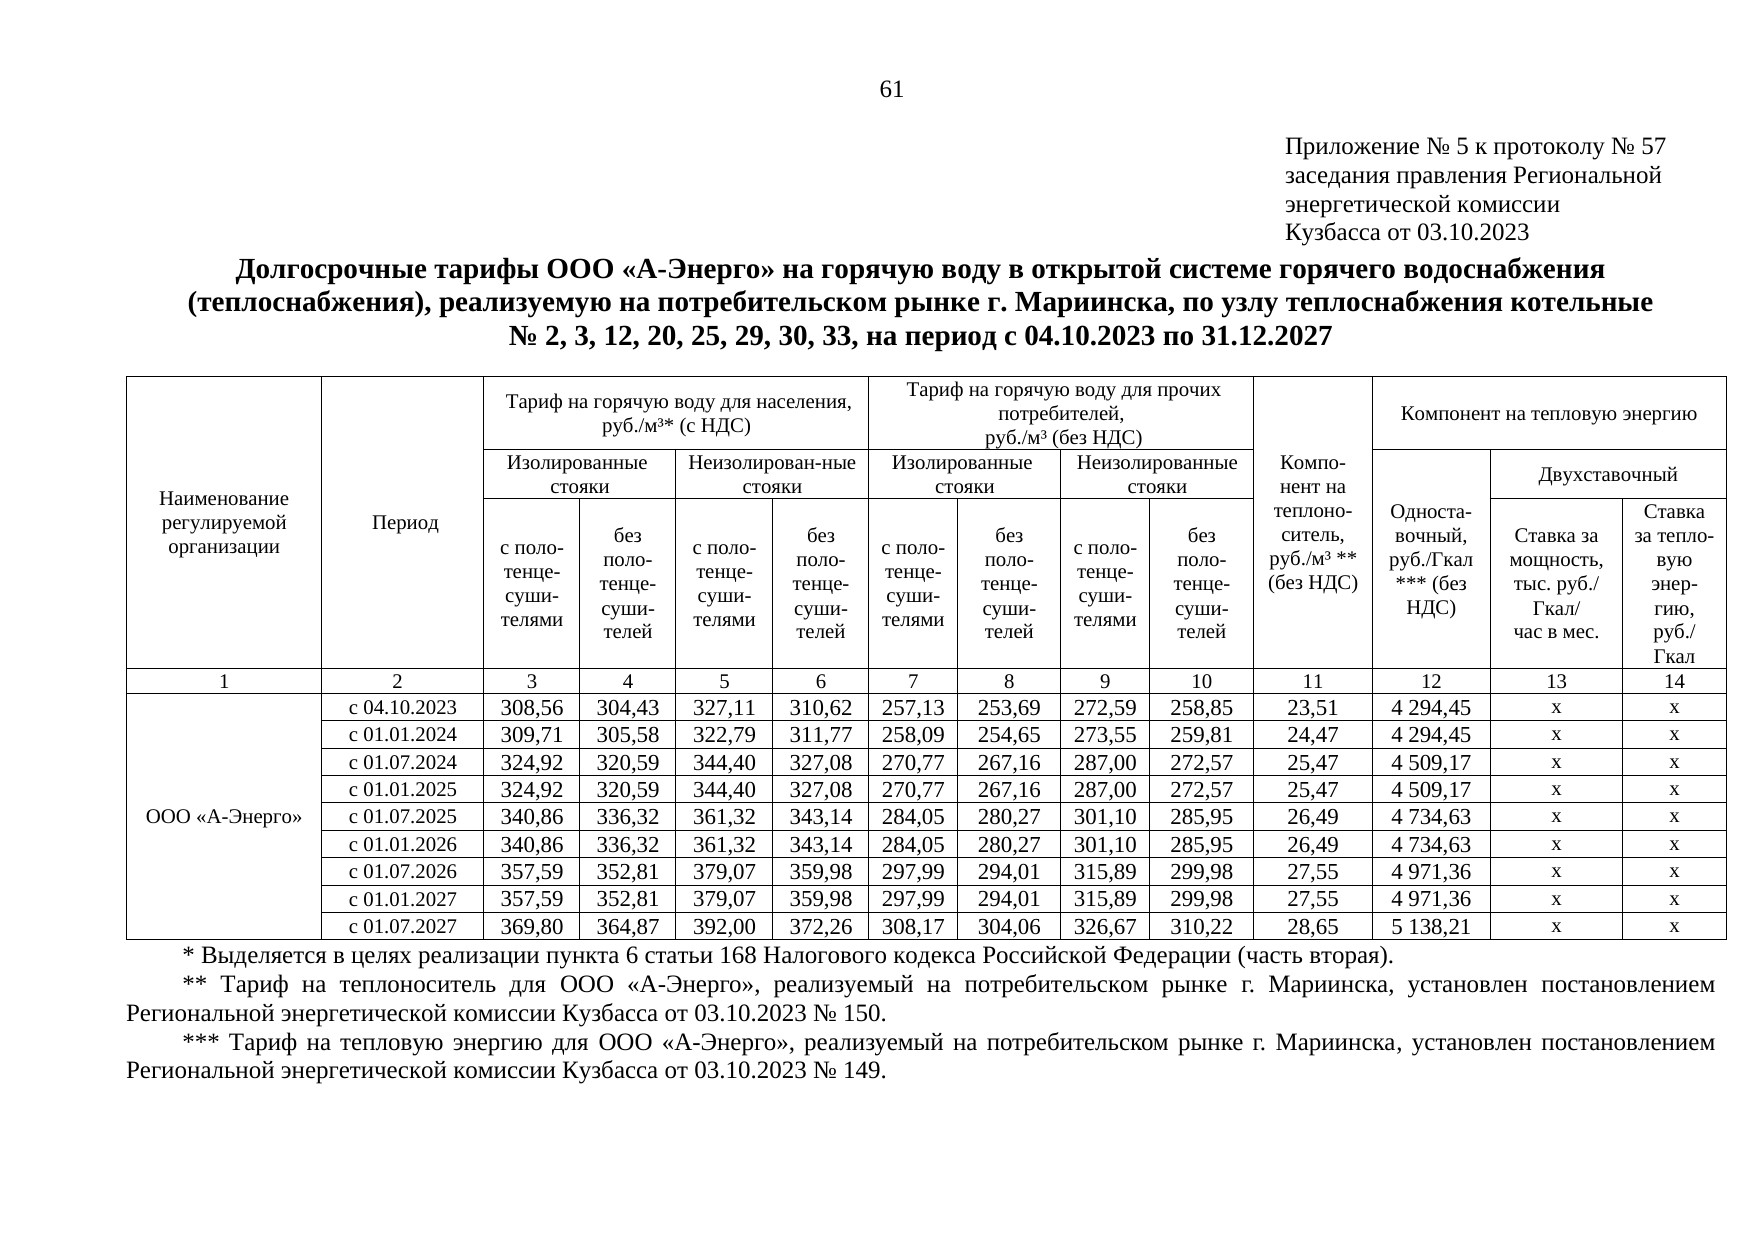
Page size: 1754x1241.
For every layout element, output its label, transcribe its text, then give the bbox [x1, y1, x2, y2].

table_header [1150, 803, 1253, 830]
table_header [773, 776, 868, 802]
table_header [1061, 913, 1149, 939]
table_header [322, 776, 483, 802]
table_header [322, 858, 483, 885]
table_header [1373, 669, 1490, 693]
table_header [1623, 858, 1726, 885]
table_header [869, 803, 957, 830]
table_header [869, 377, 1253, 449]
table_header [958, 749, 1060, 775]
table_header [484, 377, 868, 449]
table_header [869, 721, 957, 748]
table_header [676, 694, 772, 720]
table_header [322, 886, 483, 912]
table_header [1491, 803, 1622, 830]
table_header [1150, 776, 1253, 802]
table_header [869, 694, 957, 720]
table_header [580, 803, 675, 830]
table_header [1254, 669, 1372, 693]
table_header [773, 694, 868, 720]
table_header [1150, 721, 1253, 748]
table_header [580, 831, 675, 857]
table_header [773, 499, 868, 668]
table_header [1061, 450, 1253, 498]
text Приложение № 5 к протоколу № 57 [0, 131, 1724, 160]
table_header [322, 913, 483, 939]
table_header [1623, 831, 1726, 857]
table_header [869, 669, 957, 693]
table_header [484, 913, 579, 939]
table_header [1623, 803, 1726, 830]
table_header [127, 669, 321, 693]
text заседания правления Региональной [0, 160, 1724, 189]
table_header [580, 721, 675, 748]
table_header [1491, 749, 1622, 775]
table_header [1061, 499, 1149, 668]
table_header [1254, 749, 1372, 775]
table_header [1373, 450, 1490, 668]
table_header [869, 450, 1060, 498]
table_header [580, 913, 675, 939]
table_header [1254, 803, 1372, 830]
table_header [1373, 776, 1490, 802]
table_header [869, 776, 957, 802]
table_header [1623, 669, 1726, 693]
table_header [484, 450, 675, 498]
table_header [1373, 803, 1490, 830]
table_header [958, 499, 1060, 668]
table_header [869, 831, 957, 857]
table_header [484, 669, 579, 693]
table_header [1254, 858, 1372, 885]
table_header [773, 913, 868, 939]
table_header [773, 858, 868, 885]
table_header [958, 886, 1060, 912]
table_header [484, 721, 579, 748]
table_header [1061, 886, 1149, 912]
text Кузбасса от 03.10.2023 [0, 217, 1724, 246]
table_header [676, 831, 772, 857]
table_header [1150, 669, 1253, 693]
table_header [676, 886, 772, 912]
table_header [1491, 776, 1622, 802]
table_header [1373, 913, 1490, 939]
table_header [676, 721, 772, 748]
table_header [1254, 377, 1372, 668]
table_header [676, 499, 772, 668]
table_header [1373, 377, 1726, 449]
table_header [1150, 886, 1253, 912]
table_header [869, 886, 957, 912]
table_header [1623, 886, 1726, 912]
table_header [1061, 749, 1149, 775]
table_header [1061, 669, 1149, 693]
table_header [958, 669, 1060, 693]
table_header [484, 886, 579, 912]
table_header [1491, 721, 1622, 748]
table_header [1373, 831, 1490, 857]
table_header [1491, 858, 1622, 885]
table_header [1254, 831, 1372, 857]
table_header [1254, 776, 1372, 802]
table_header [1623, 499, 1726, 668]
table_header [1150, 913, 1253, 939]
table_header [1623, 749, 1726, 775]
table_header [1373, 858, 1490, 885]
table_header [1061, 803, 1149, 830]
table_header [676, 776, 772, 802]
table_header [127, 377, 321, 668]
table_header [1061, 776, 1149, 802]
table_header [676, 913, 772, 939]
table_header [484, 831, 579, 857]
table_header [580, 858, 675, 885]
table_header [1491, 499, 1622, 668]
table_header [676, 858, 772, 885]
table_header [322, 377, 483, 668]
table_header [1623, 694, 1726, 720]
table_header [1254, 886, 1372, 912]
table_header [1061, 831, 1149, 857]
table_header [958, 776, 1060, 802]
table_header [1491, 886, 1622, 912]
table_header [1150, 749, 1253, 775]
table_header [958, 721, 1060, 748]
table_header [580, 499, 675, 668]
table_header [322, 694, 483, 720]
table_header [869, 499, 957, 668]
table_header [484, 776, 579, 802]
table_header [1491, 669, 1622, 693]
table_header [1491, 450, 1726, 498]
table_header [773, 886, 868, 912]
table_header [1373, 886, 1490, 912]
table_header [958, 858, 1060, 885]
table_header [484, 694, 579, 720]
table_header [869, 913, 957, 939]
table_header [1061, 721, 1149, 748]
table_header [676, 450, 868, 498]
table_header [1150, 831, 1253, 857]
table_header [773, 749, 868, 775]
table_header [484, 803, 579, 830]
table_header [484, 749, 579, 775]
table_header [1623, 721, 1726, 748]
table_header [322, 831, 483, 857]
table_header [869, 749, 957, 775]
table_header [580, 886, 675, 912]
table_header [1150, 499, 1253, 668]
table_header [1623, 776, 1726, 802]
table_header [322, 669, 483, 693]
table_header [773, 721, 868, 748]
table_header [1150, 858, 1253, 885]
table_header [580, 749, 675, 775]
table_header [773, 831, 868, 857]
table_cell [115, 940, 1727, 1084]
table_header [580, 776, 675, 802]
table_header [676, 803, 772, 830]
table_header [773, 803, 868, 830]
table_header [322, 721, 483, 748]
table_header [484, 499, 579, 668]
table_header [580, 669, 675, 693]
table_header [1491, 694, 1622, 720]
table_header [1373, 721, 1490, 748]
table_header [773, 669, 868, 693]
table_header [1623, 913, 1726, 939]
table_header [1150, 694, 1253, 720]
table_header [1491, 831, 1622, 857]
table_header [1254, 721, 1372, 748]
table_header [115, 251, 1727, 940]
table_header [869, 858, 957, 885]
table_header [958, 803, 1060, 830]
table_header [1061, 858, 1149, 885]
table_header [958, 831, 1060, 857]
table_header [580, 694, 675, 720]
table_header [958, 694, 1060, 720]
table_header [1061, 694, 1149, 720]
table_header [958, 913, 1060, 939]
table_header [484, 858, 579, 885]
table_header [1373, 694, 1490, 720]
text энергетической комиссии [0, 189, 1724, 217]
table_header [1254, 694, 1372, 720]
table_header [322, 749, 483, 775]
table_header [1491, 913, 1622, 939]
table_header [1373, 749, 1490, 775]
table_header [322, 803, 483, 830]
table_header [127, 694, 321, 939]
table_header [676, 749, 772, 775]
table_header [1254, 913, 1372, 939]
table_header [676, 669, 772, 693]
